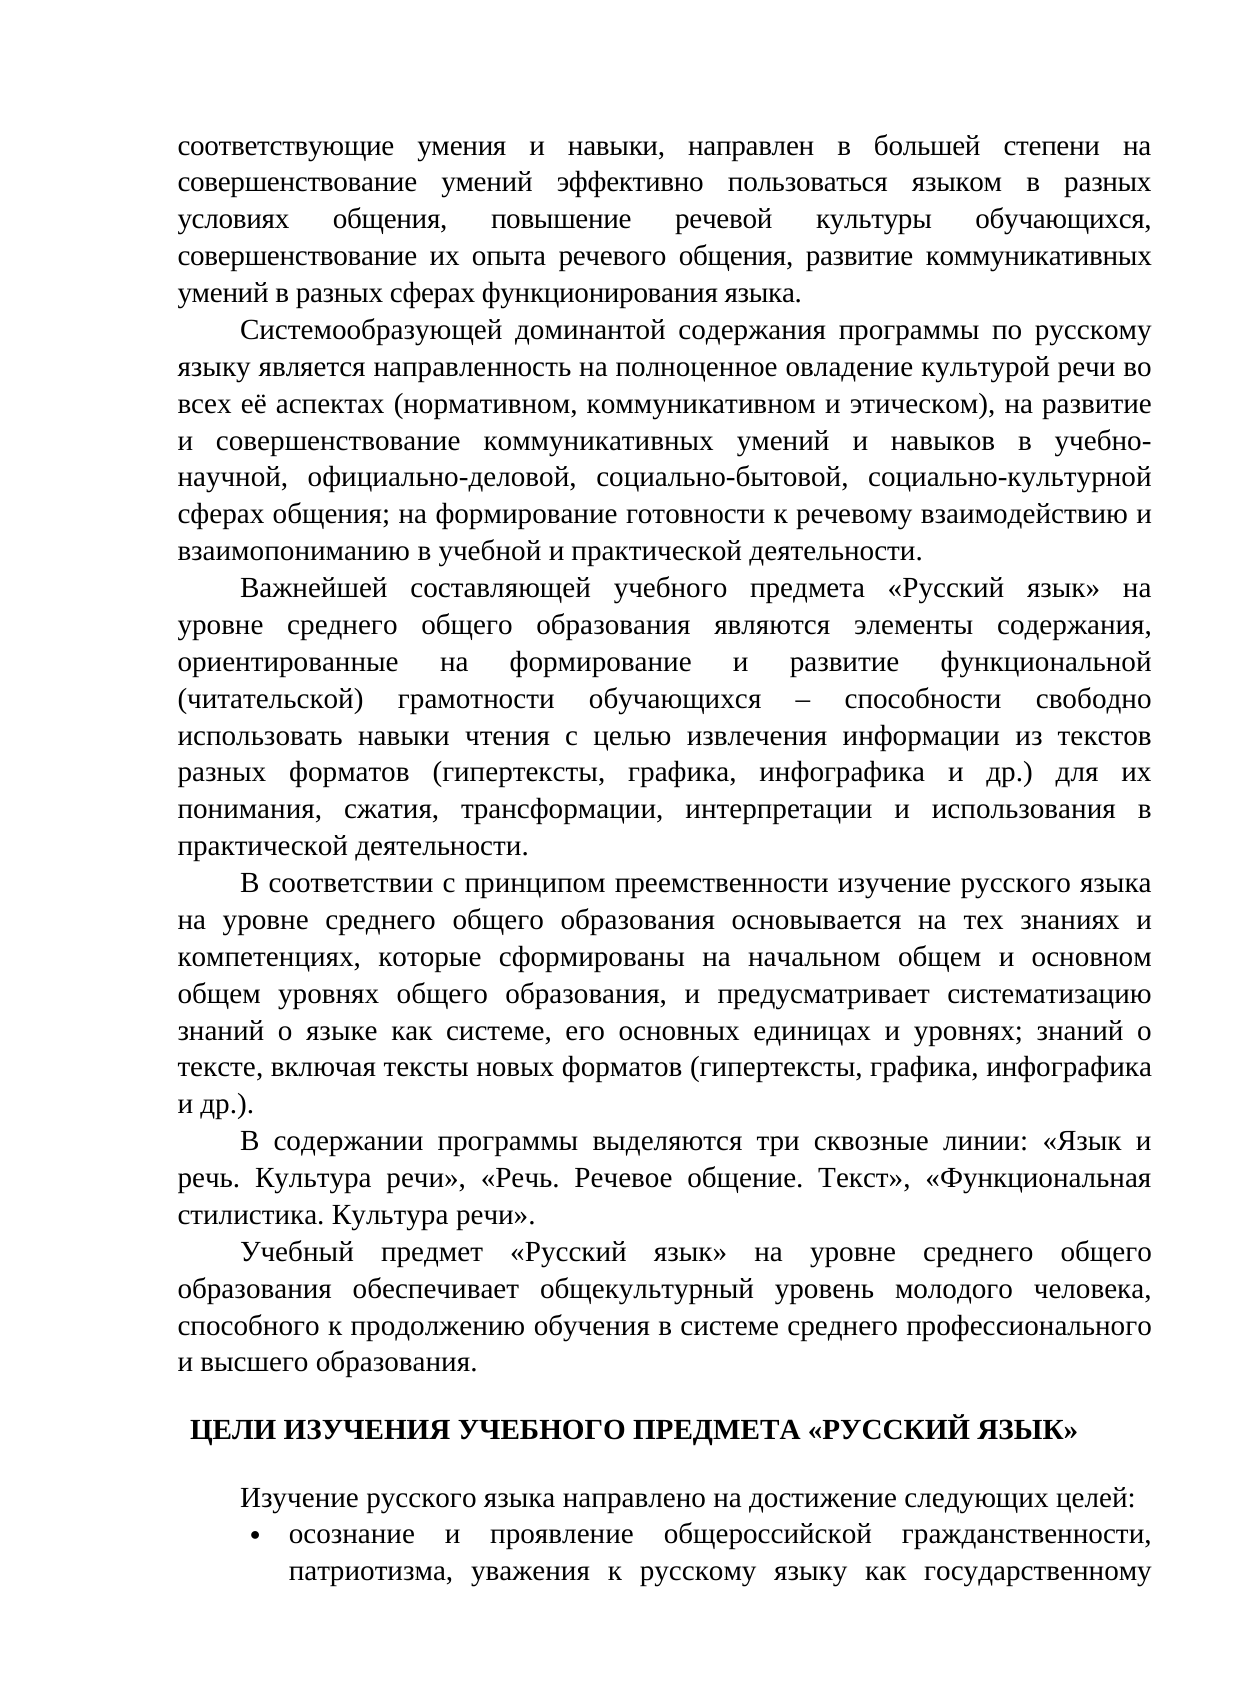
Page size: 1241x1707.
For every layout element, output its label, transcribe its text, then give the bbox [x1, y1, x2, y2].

text Важнейшей составляющей учебного предмета «Русский язык» на уровне среднего общего образования являются элементы содержания, ориентированные на формирование и развитие функциональной (читательской) грамотности обучающихся – способности свободно использовать навыки чтения с целью извлечения информации из текстов разных форматов (гипертексты, графика, инфографика и др.) для их понимания, сжатия, трансформации, интерпретации и использования в практической деятельности. [177, 570, 1152, 862]
text Системообразующей доминантой содержания программы по русскому языку является направленность на полноценное овладение культурой речи во всех её аспектах (нормативном, коммуникативном и этическом), на развитие и совершенствование коммуникативных умений и навыков в учебно-научной, официально-деловой, социально-бытовой, социально-культурной сферах общения; на формирование готовности к речевому взаимодействию и взаимопониманию в учебной и практической деятельности. [177, 312, 1152, 567]
text ЦЕЛИ ИЗУЧЕНИЯ УЧЕБНОГО ПРЕДМЕТА «РУССКИЙ ЯЗЫК» [190, 1412, 1152, 1446]
text Изучение русского языка направлено на достижение следующих целей: [177, 1480, 1152, 1513]
text В содержании программы выделяются три сквозные линии: «Язык и речь. Культура речи», «Речь. Речевое общение. Текст», «Функциональная стилистика. Культура речи». [177, 1123, 1152, 1231]
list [251, 1517, 1152, 1587]
text В соответствии с принципом преемственности изучение русского языка на уровне среднего общего образования основывается на тех знаниях и компетенциях, которые сформированы на начальном общем и основном общем уровнях общего образования, и предусматривает систематизацию знаний о языке как системе, его основных единицах и уровнях; знаний о тексте, включая тексты новых форматов (гипертексты, графика, инфографика и др.). [177, 865, 1152, 1120]
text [177, 128, 1152, 309]
text Учебный предмет «Русский язык» на уровне среднего общего образования обеспечивает общекультурный уровень молодого человека, способного к продолжению обучения в системе среднего профессионального и высшего образования. [177, 1234, 1152, 1378]
